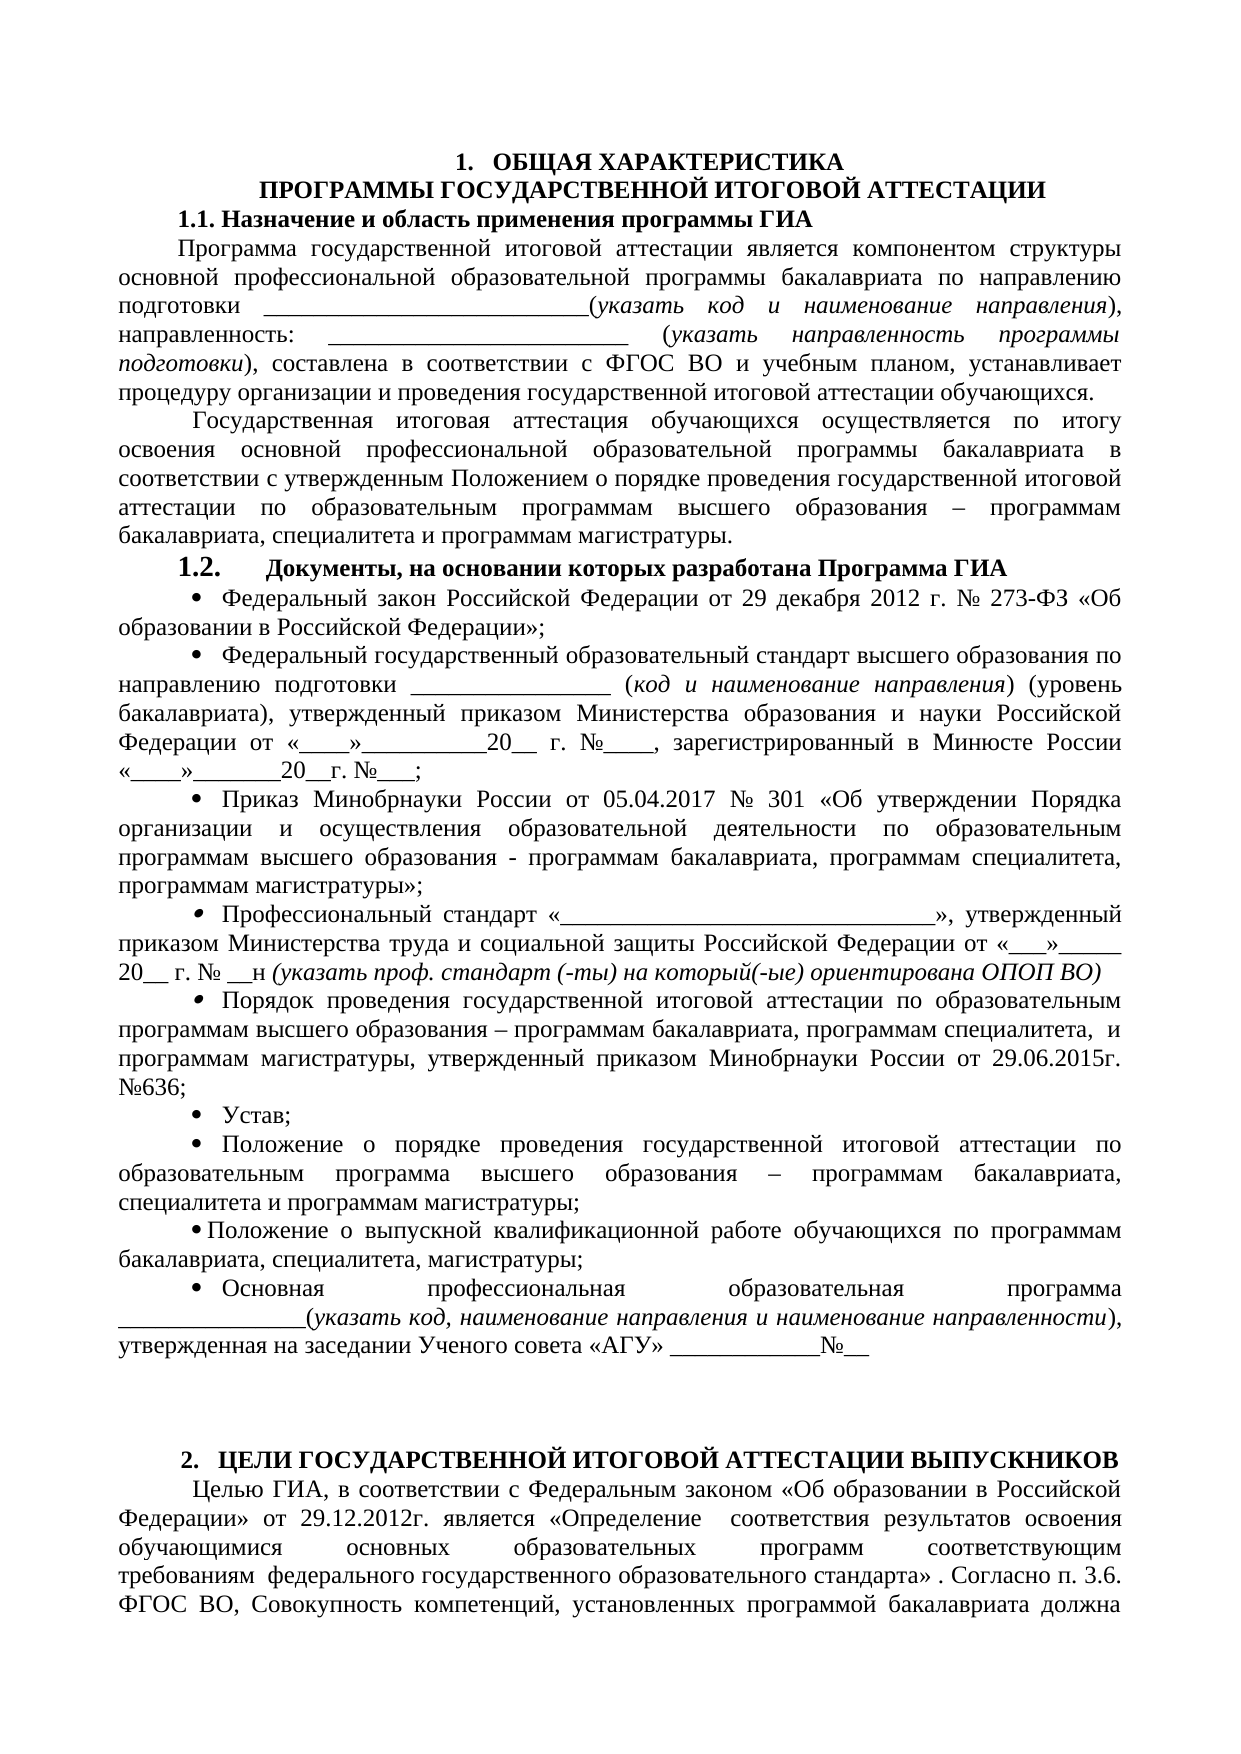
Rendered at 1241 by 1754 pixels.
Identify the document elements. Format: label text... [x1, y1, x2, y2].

text ПРОГРАММЫ ГОСУДАРСТВЕННОЙ ИТОГОВОЙ АТТЕСТАЦИИ [177, 176, 1122, 204]
text Государственная итоговая аттестация обучающихся осуществляется по итогу освоения основной профессиональной образовательной программы бакалавриата в соответствии с утвержденным Положением о порядке проведения государственной итоговой аттестации по образовательным программам высшего образования – программам бакалавриата, специалитета и программам магистратуры. [118, 406, 1122, 549]
list Документы, на основании которых разработана Программа ГИА [118, 549, 1122, 583]
list Основная профессиональная образовательная программа _______________(указать код, наименование направления и наименование направленности), утвержденная на заседании Ученого совета «АГУ» ____________№__ [118, 1273, 1122, 1359]
list Порядок проведения государственной итоговой аттестации по образовательным программам высшего образования – программам бакалавриата, программам специалитета, и программам магистратуры, утвержденный приказом Минобрнауки России от 29.06.2015г. №636; [118, 985, 1122, 1100]
list Профессиональный стандарт «______________________________», утвержденный приказом Министерства труда и социальной защиты Российской Федерации от «___»_____ 20__ г. № __н (указать проф. стандарт (-ты) на который(-ые) ориентирована ОПОП ВО) [118, 899, 1122, 985]
list Федеральный государственный образовательный стандарт высшего образования по направлению подготовки ________________ (код и наименование направления) (уровень бакалавриата), утвержденный приказом Министерства образования и науки Российской Федерации от «____»__________20__ г. №____, зарегистрированный в Минюсте России «____»_______20__г. №___; [118, 640, 1122, 784]
list Приказ Минобрнауки России от 05.04.2017 № 301 «Об утверждении Порядка организации и осуществления образовательной деятельности по образовательным программам высшего образования - программам бакалавриата, программам специалитета, программам магистратуры»; [118, 784, 1122, 899]
list ЦЕЛИ ГОСУДАРСТВЕННОЙ ИТОГОВОЙ АТТЕСТАЦИИ ВЫПУСКНИКОВ [177, 1445, 1122, 1474]
list Устав; [118, 1100, 1122, 1129]
list Положение о порядке проведения государственной итоговой аттестации по образовательным программа высшего образования – программам бакалавриата, специалитета и программам магистратуры; [118, 1129, 1122, 1215]
list ОБЩАЯ ХАРАКТЕРИСТИКА [177, 147, 1122, 176]
list Федеральный закон Российской Федерации от 29 декабря 2012 г. № 273-ФЗ «Об образовании в Российской Федерации»; [118, 583, 1122, 640]
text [118, 1560, 1122, 1618]
text 1.1. Назначение и область применения программы ГИА [118, 204, 1122, 233]
text Программа государственной итоговой аттестации является компонентом структуры основной профессиональной образовательной программы бакалавриата по направлению подготовки __________________________(указать код и наименование направления), направленность: ________________________ (указать направленность программы подготовки), составлена в соответствии с ФГОС ВО и учебным планом, устанавливает процедуру организации и проведения государственной итоговой аттестации обучающихся. [118, 233, 1122, 406]
list Положение о выпускной квалификационной работе обучающихся по программам бакалавриата, специалитета, магистратуры; [118, 1215, 1122, 1273]
